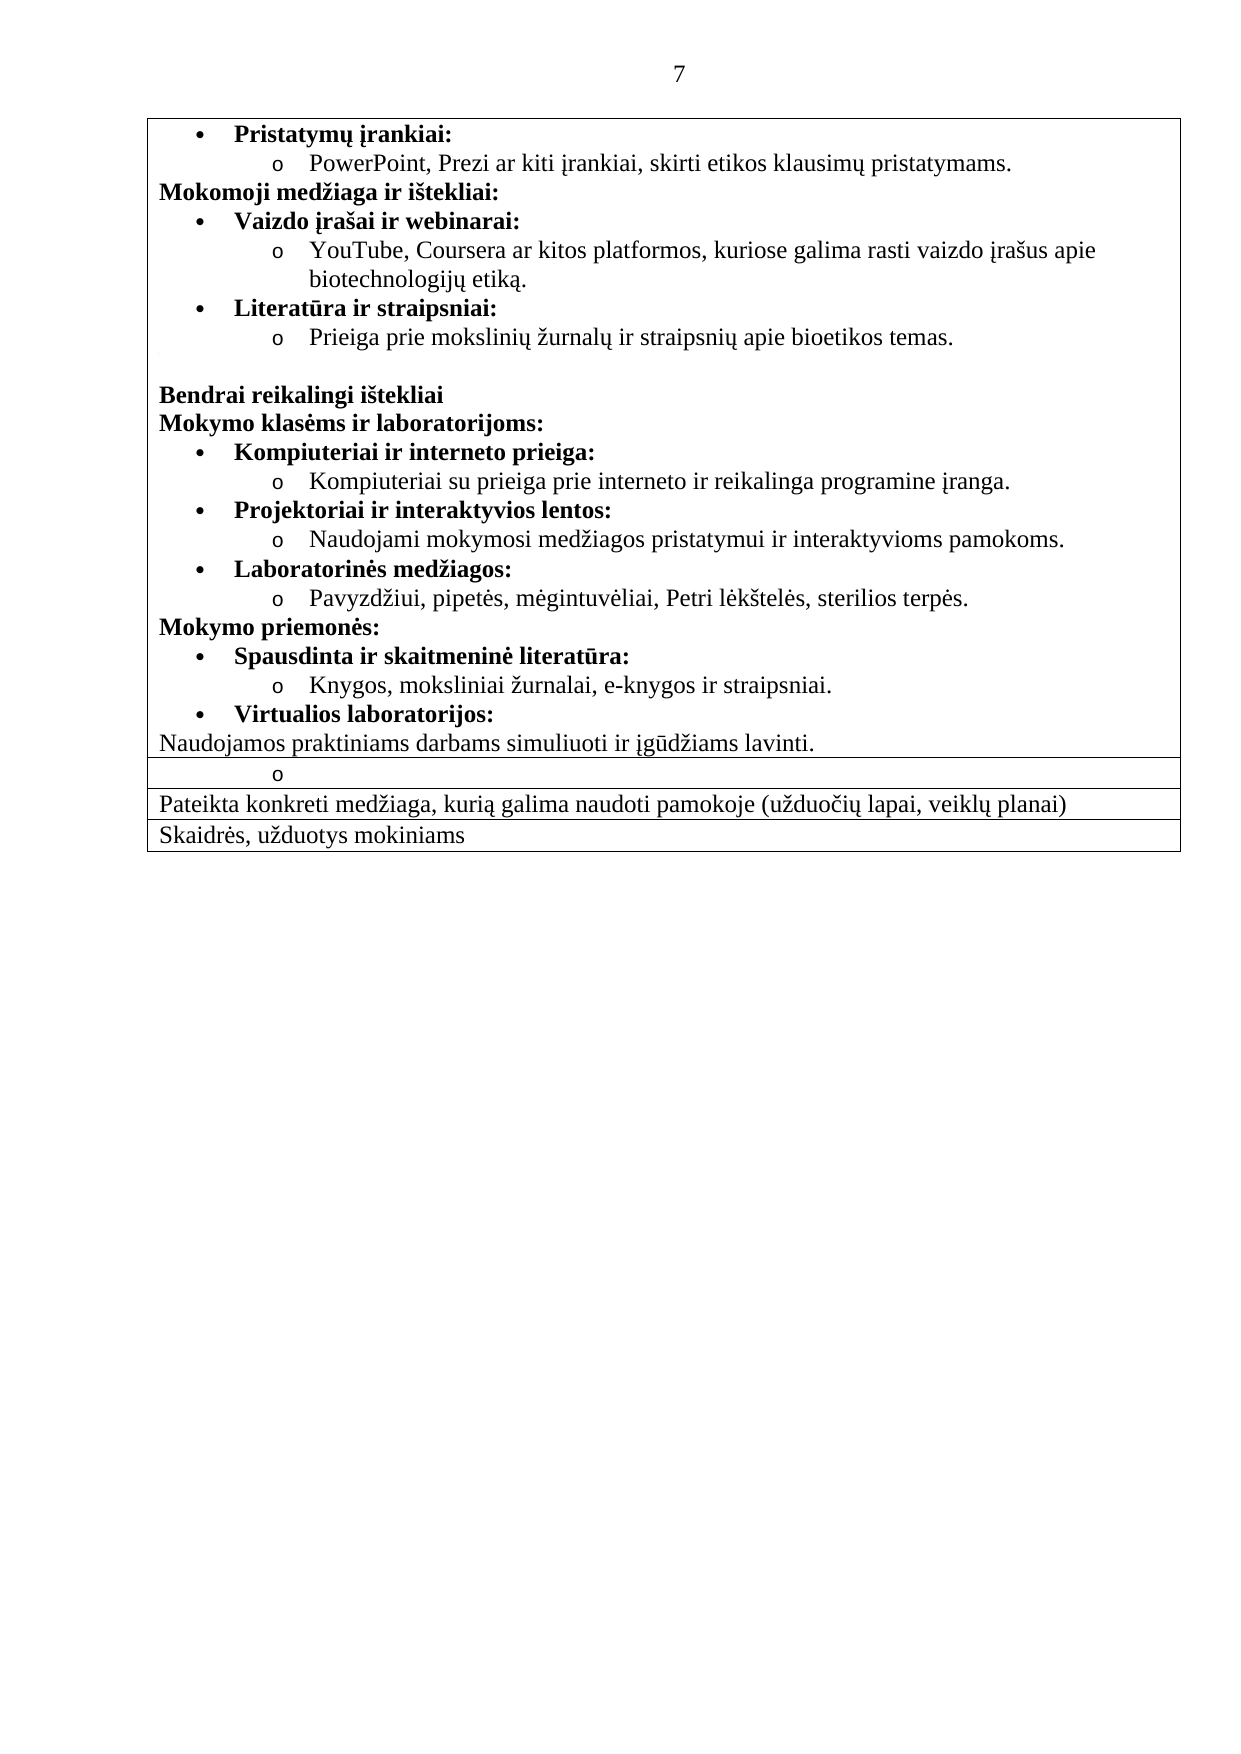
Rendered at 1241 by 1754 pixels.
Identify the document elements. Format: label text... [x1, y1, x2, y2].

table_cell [148, 119, 1180, 757]
table_cell Skaidrės, užduotys mokiniams [148, 820, 1180, 851]
table_cell [148, 758, 1180, 788]
table_cell Pateikta konkreti medžiaga, kurią galima naudoti pamokoje (užduočių lapai, veiklų planai) [148, 789, 1180, 819]
